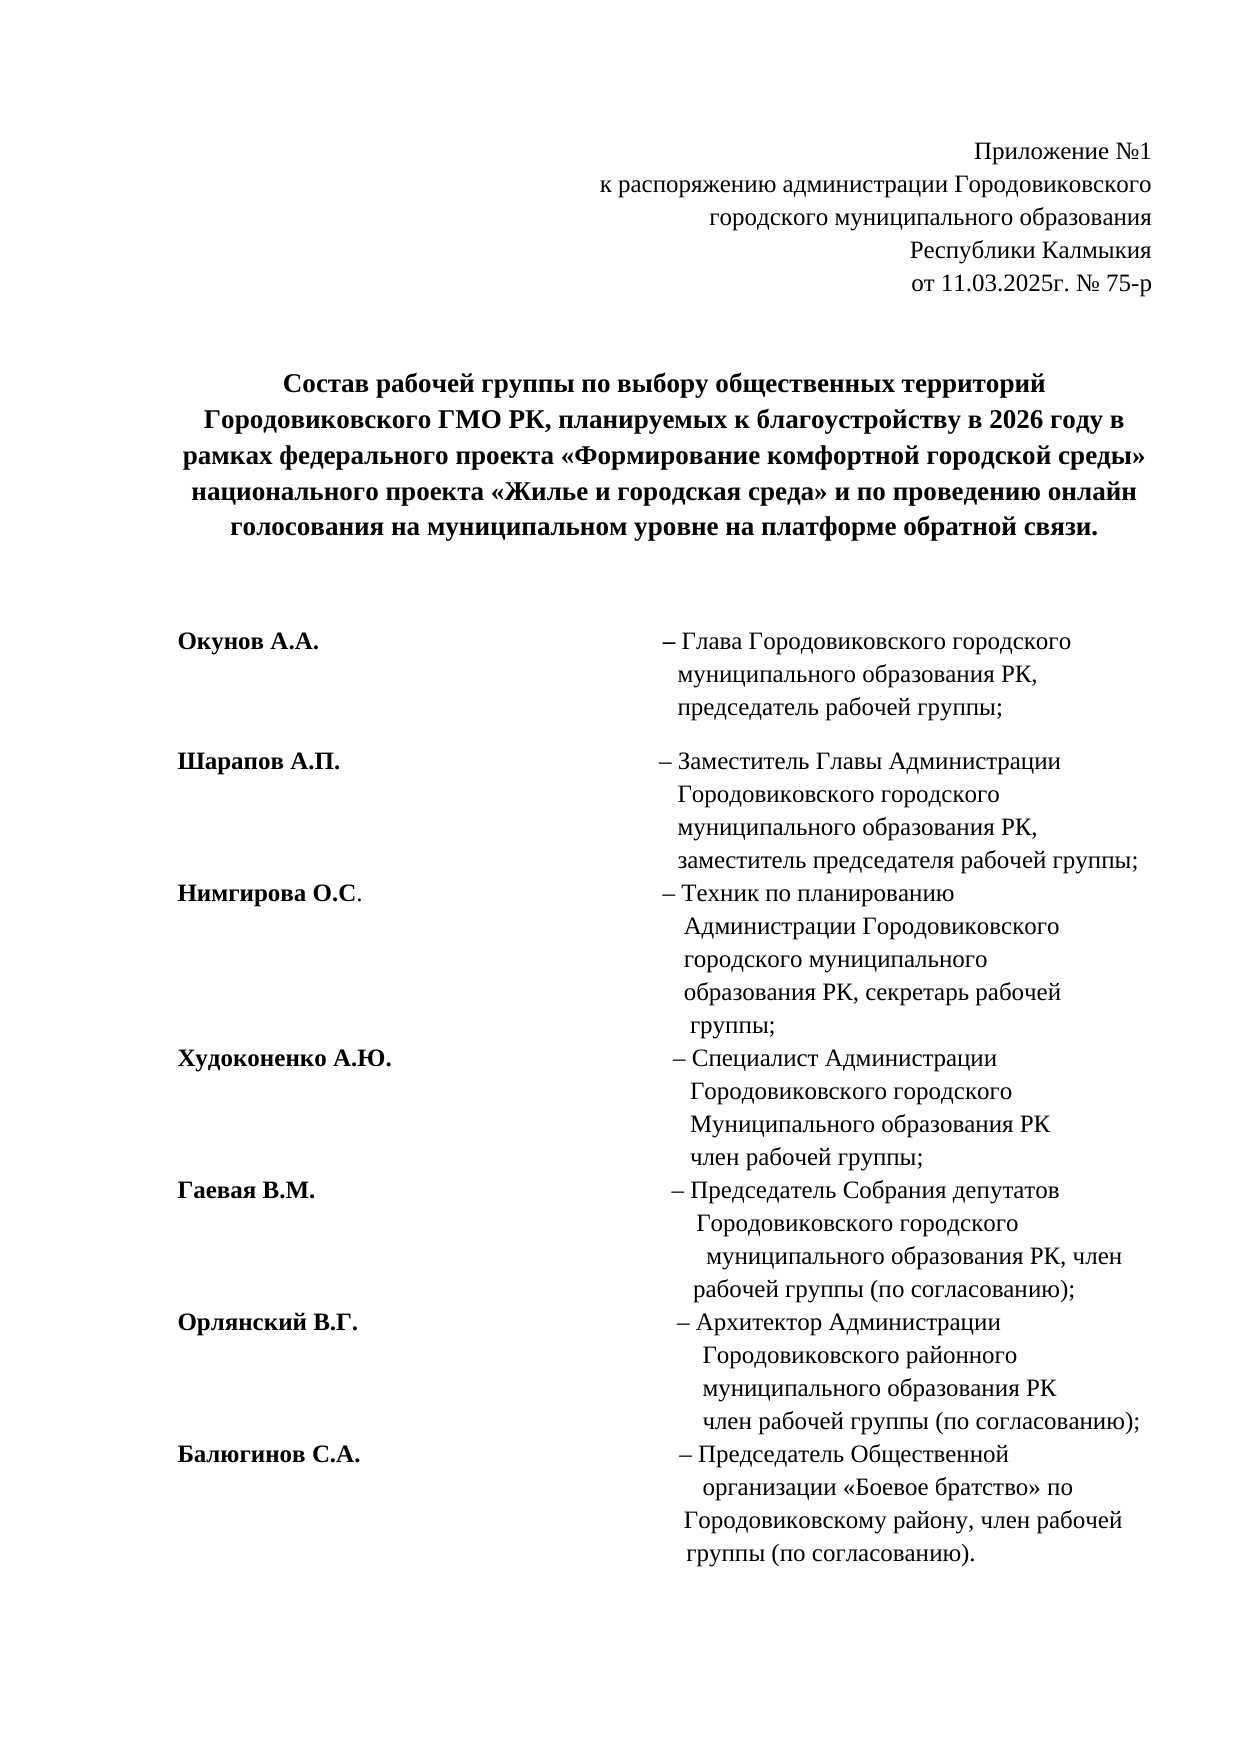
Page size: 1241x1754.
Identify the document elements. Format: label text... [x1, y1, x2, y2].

text к распоряжению администрации Городовиковского [177, 169, 1152, 198]
text Худоконенко А.Ю. – Специалист Администрации [177, 1043, 1152, 1072]
text группы (по согласованию). [177, 1538, 1122, 1567]
text Муниципального образования РК [177, 1109, 1152, 1138]
text Городовиковскому району, член рабочей [177, 1505, 1122, 1534]
text муниципального образования РК, [177, 659, 1152, 688]
text образования РК, секретарь рабочей [177, 977, 1152, 1006]
text Администрации Городовиковского [177, 911, 1152, 939]
text муниципального образования РК, [177, 812, 1152, 841]
text Орлянский В.Г. – Архитектор Администрации [177, 1307, 1152, 1336]
text от 11.03.2025г. № 75-р [177, 268, 1152, 297]
text Приложение №1 [177, 136, 1152, 165]
text Нимгирова О.С. – Техник по планированию [177, 878, 1152, 907]
text Окунов А.А. – Глава Городовиковского городского [177, 626, 1152, 654]
text Гаевая В.М. – Председатель Собрания депутатов [177, 1175, 1152, 1204]
text Балюгинов С.А. – Председатель Общественной [177, 1439, 1152, 1468]
text Городовиковского городского [177, 1208, 1152, 1237]
text заместитель председателя рабочей группы; [177, 845, 1152, 873]
text председатель рабочей группы; [177, 692, 1152, 721]
text городского муниципального образования [177, 202, 1152, 231]
text муниципального образования РК [177, 1373, 1152, 1402]
text городского муниципального [177, 944, 1152, 973]
text Городовиковского городского [177, 1076, 1152, 1105]
text член рабочей группы (по согласованию); [177, 1406, 1152, 1435]
text группы; [177, 1010, 1152, 1039]
text Городовиковского городского [177, 779, 1152, 807]
text голосования на муниципальном уровне на платформе обратной связи. [177, 510, 1152, 542]
text муниципального образования РК, член [177, 1241, 1122, 1270]
text Состав рабочей группы по выбору общественных территорий Городовиковского ГМО РК, планируемых к благоустройству в 2026 году в рамках федерального проекта «Формирование комфортной городской среды» национального проекта «Жилье и городская среда» и по проведению онлайн [177, 367, 1152, 506]
text организации «Боевое братство» по [177, 1472, 1152, 1501]
text Шарапов А.П. – Заместитель Главы Администрации [177, 746, 1152, 774]
text Республики Калмыкия [177, 236, 1152, 264]
text член рабочей группы; [177, 1142, 1152, 1171]
text рабочей группы (по согласованию); [177, 1274, 1122, 1303]
text Городовиковского районного [177, 1340, 1152, 1369]
